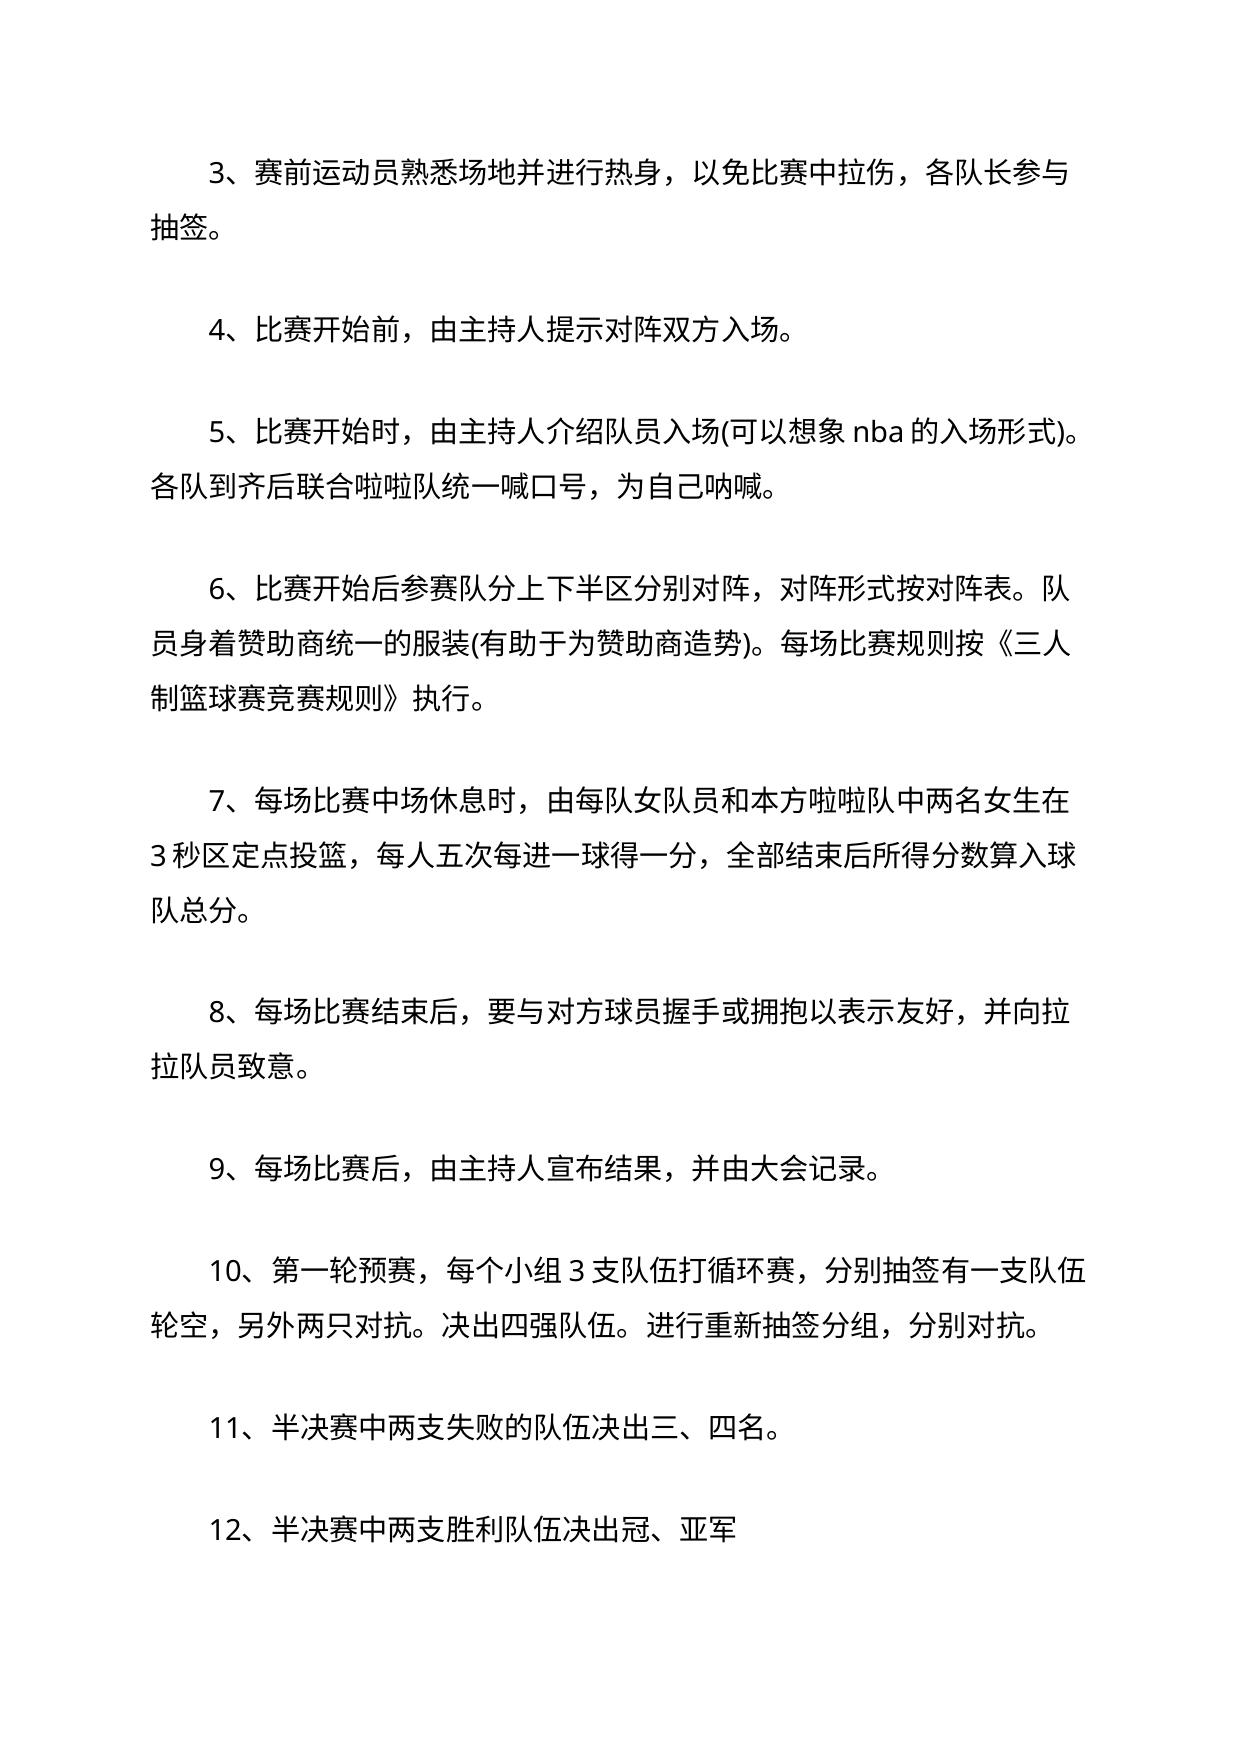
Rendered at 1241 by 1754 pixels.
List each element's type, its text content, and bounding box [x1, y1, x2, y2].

text 6、比赛开始后参赛队分上下半区分别对阵，对阵形式按对阵表。队员身着赞助商统一的服装(有助于为赞助商造势)。每场比赛规则按《三人制篮球赛竞赛规则》执行。 [150, 566, 1090, 718]
text 9、每场比赛后，由主持人宣布结果，并由大会记录。 [150, 1146, 1090, 1188]
text 4、比赛开始前，由主持人提示对阵双方入场。 [150, 307, 1090, 349]
text 3、赛前运动员熟悉场地并进行热身，以免比赛中拉伤，各队长参与抽签。 [150, 150, 1090, 247]
text 10、第一轮预赛，每个小组3支队伍打循环赛，分别抽签有一支队伍轮空，另外两只对抗。决出四强队伍。进行重新抽签分组，分别对抗。 [150, 1248, 1090, 1345]
text 11、半决赛中两支失败的队伍决出三、四名。 [150, 1404, 1090, 1447]
text 12、半决赛中两支胜利队伍决出冠、亚军 [150, 1507, 1090, 1549]
text 8、每场比赛结束后，要与对方球员握手或拥抱以表示友好，并向拉拉队员致意。 [150, 989, 1090, 1086]
text 5、比赛开始时，由主持人介绍队员入场(可以想象nba的入场形式)。各队到齐后联合啦啦队统一喊口号，为自己呐喊。 [150, 409, 1090, 506]
text 7、每场比赛中场休息时，由每队女队员和本方啦啦队中两名女生在3秒区定点投篮，每人五次每进一球得一分，全部结束后所得分数算入球队总分。 [150, 777, 1090, 929]
